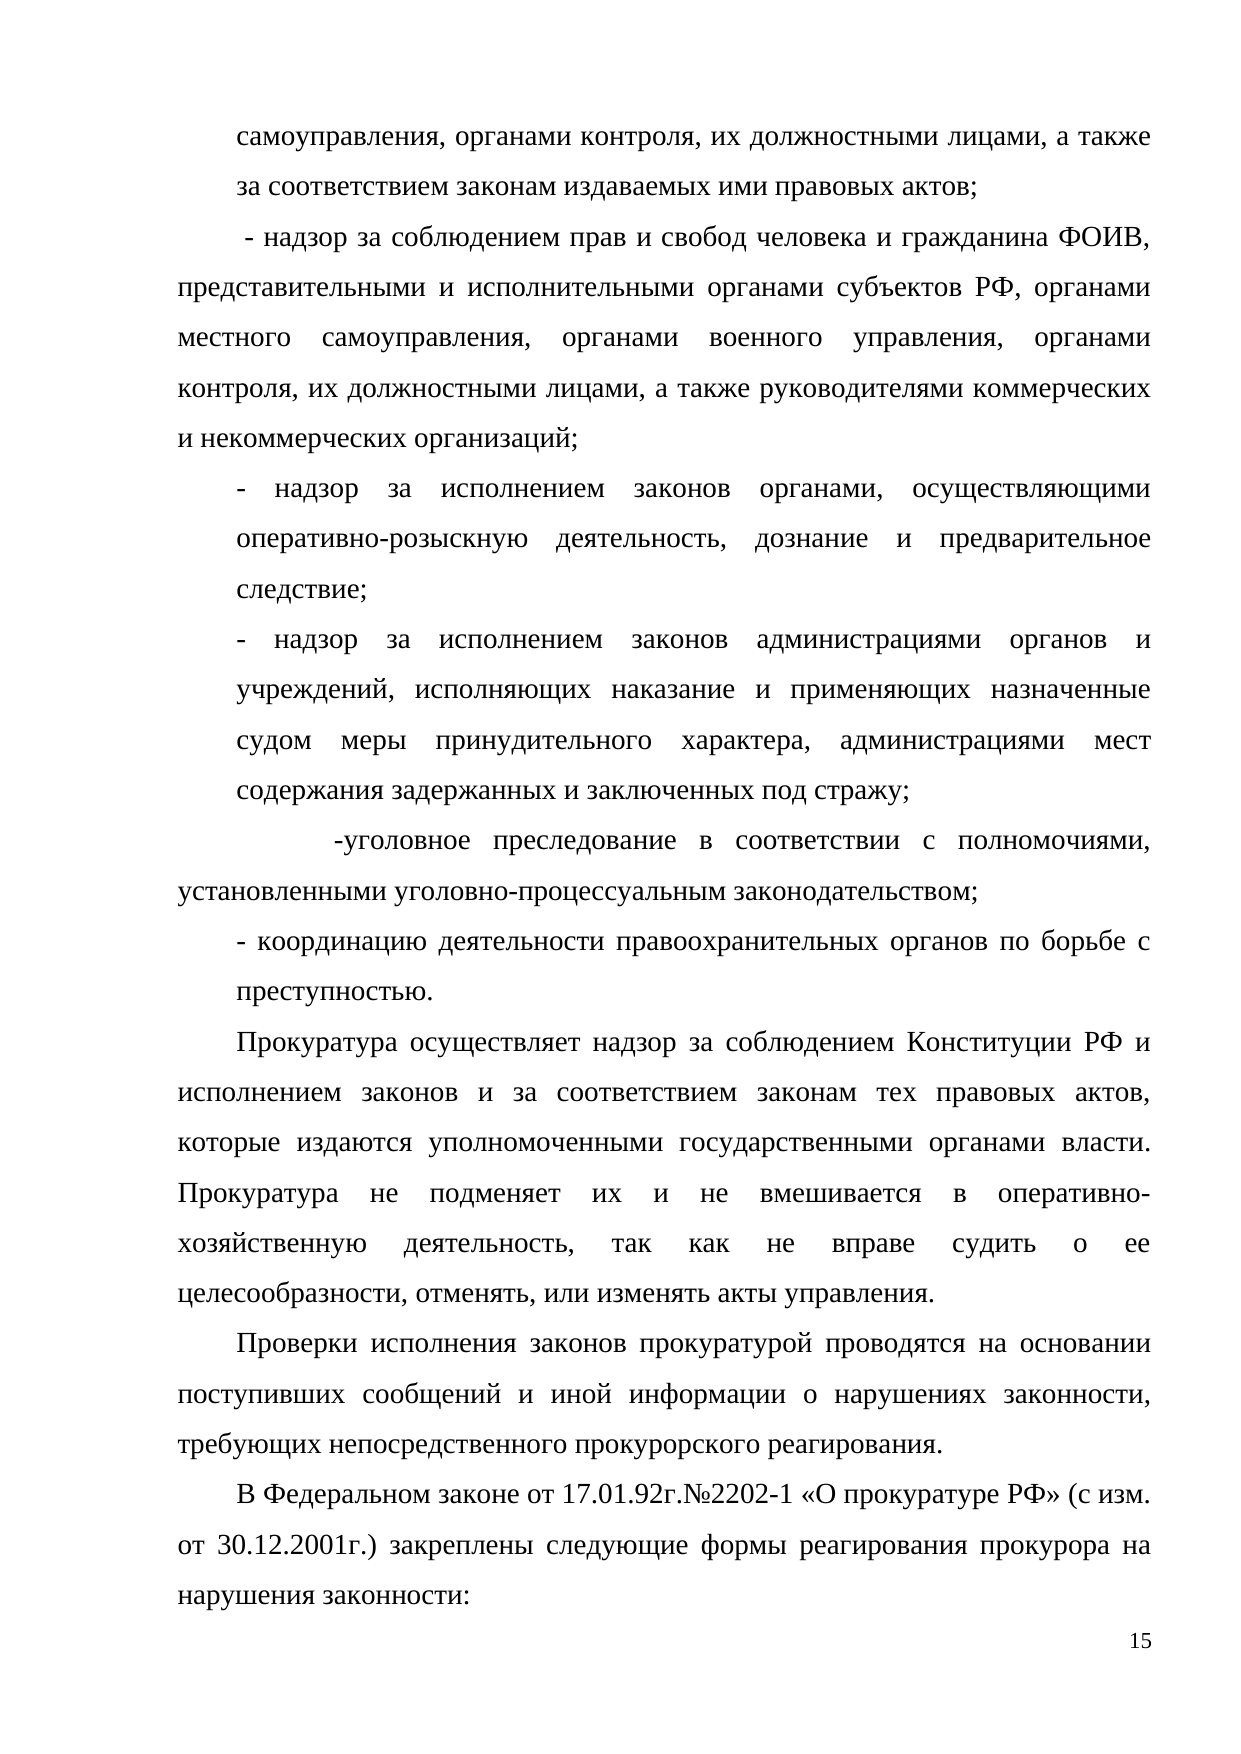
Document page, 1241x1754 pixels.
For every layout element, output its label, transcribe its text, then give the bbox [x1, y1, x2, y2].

text - надзор за исполнением законов администрациями органов и учреждений, исполняющих наказание и применяющих назначенные судом меры принудительного характера, администрациями мест содержания задержанных и заключенных под стражу; [236, 621, 1152, 806]
text - надзор за исполнением законов органами, осуществляющими оперативно-розыскную деятельность, дознание и предварительное следствие; [236, 470, 1152, 604]
text Прокуратура осуществляет надзор за соблюдением Конституции РФ и исполнением законов и за соответствием законам тех правовых актов, которые издаются уполномоченными государственными органами власти. Прокуратура не подменяет их и не вмешивается в оперативно- хозяйственную деятельность, так как не вправе судить о ее целесообразности, отменять, или изменять акты управления. [177, 1024, 1152, 1309]
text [236, 118, 1152, 202]
text В Федеральном законе от 17.01.92г.№2202-1 «О прокуратуре РФ» (с изм. от 30.12.2001г.) закреплены следующие формы реагирования прокурора на нарушения законности: [177, 1477, 1152, 1611]
text - надзор за соблюдением прав и свобод человека и гражданина ФОИВ, представительными и исполнительными органами субъектов РФ, органами местного самоуправления, органами военного управления, органами контроля, их должностными лицами, а также руководителями коммерческих и некоммерческих организаций; [177, 219, 1152, 453]
text -уголовное преследование в соответствии с полномочиями, установленными уголовно-процессуальным законодательством; [177, 822, 1152, 906]
text Проверки исполнения законов прокуратурой проводятся на основании поступивших сообщений и иной информации о нарушениях законности, требующих непосредственного прокурорского реагирования. [177, 1326, 1152, 1460]
text - координацию деятельности правоохранительных органов по борьбе с преступностью. [236, 923, 1152, 1007]
